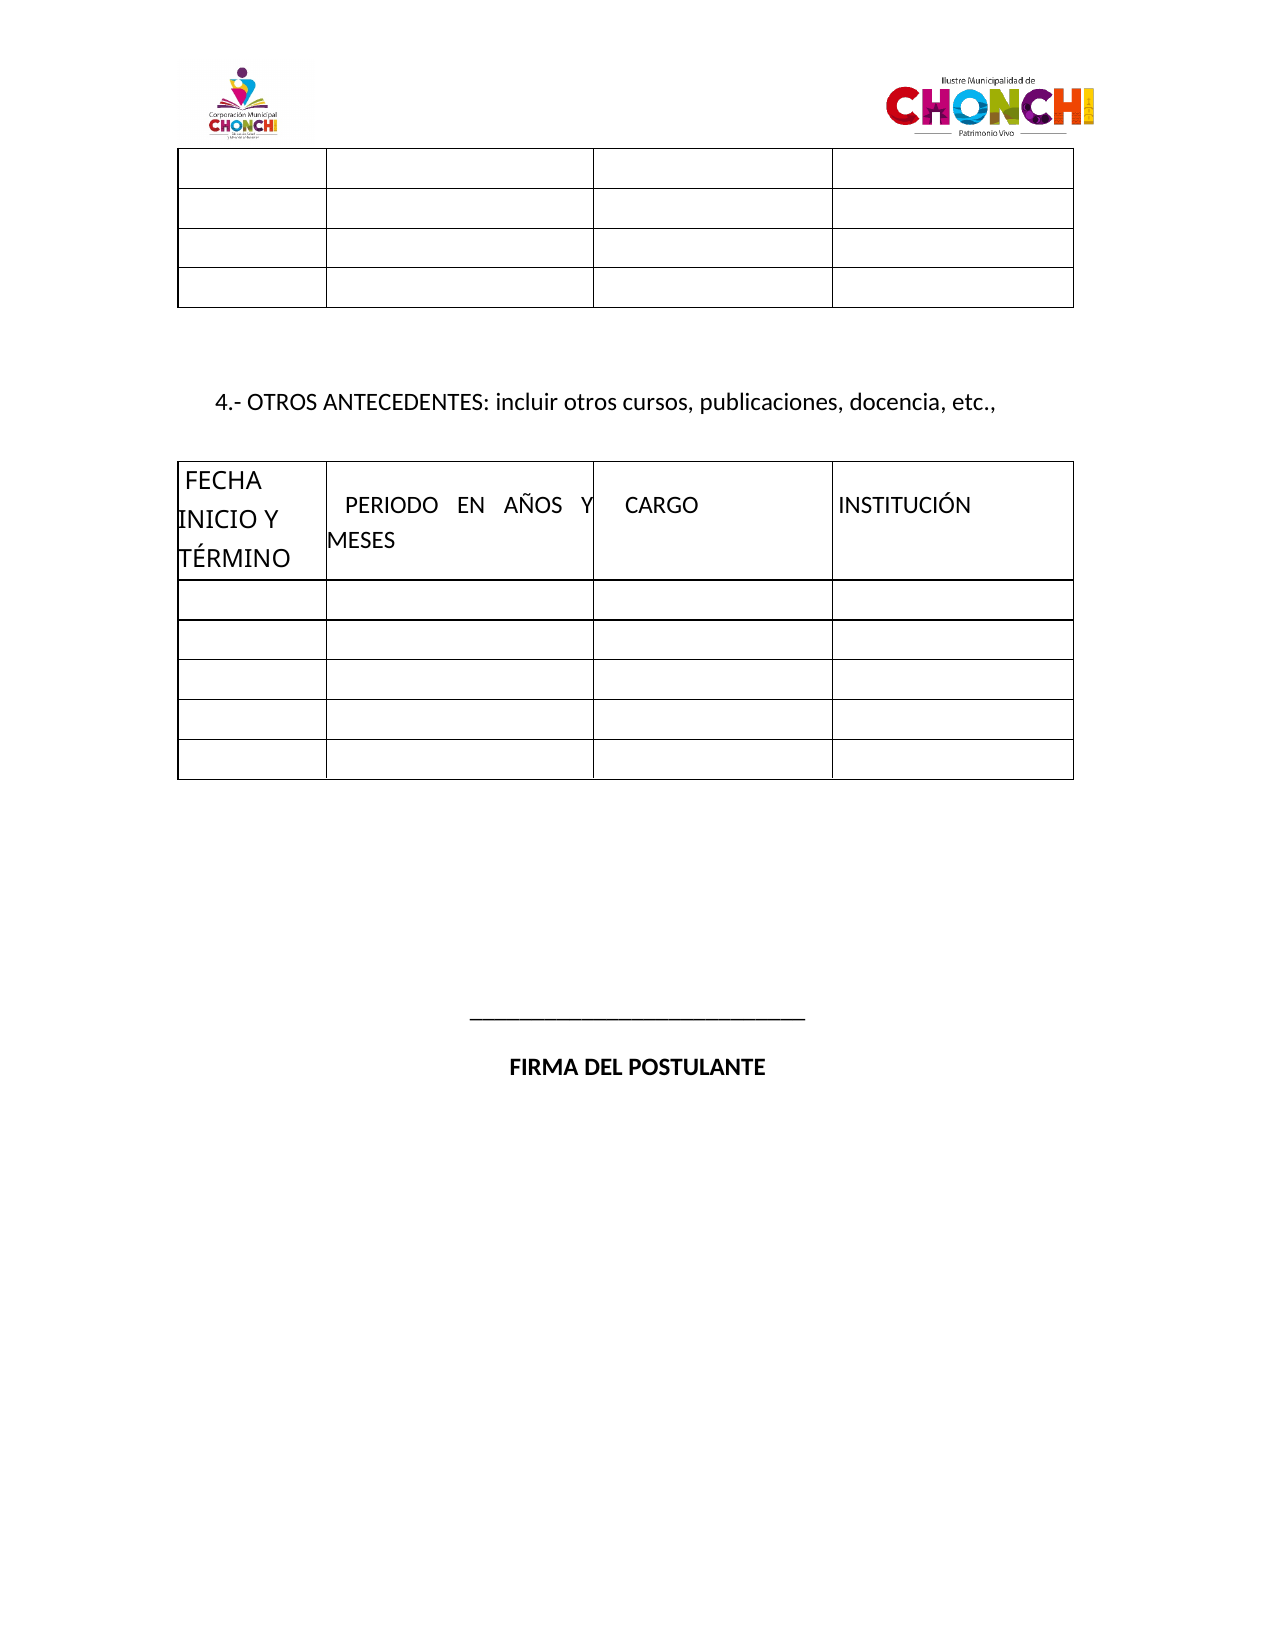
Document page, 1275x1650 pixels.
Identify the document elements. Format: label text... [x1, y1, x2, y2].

text ___________________________ [177, 993, 1098, 1023]
table_cell [179, 149, 326, 187]
text FIRMA DEL POSTULANTE [177, 1051, 1098, 1081]
table_cell [179, 229, 326, 267]
table_cell [833, 229, 1073, 267]
table_cell [327, 229, 593, 267]
table_cell [594, 189, 832, 227]
table_cell [833, 268, 1073, 307]
table_cell [833, 189, 1073, 227]
table_cell [179, 268, 326, 307]
text 4.- OTROS ANTECEDENTES: incluir otros cursos, publicaciones, docencia, etc., [215, 387, 1098, 417]
table_cell [179, 189, 326, 227]
table_cell [594, 229, 832, 267]
table_cell [327, 189, 593, 227]
picture [883, 69, 1098, 148]
table_cell [327, 149, 593, 187]
picture [177, 59, 316, 148]
table_cell [327, 268, 593, 307]
table_cell [833, 149, 1073, 187]
table_cell [594, 268, 832, 307]
table_cell [594, 149, 832, 187]
